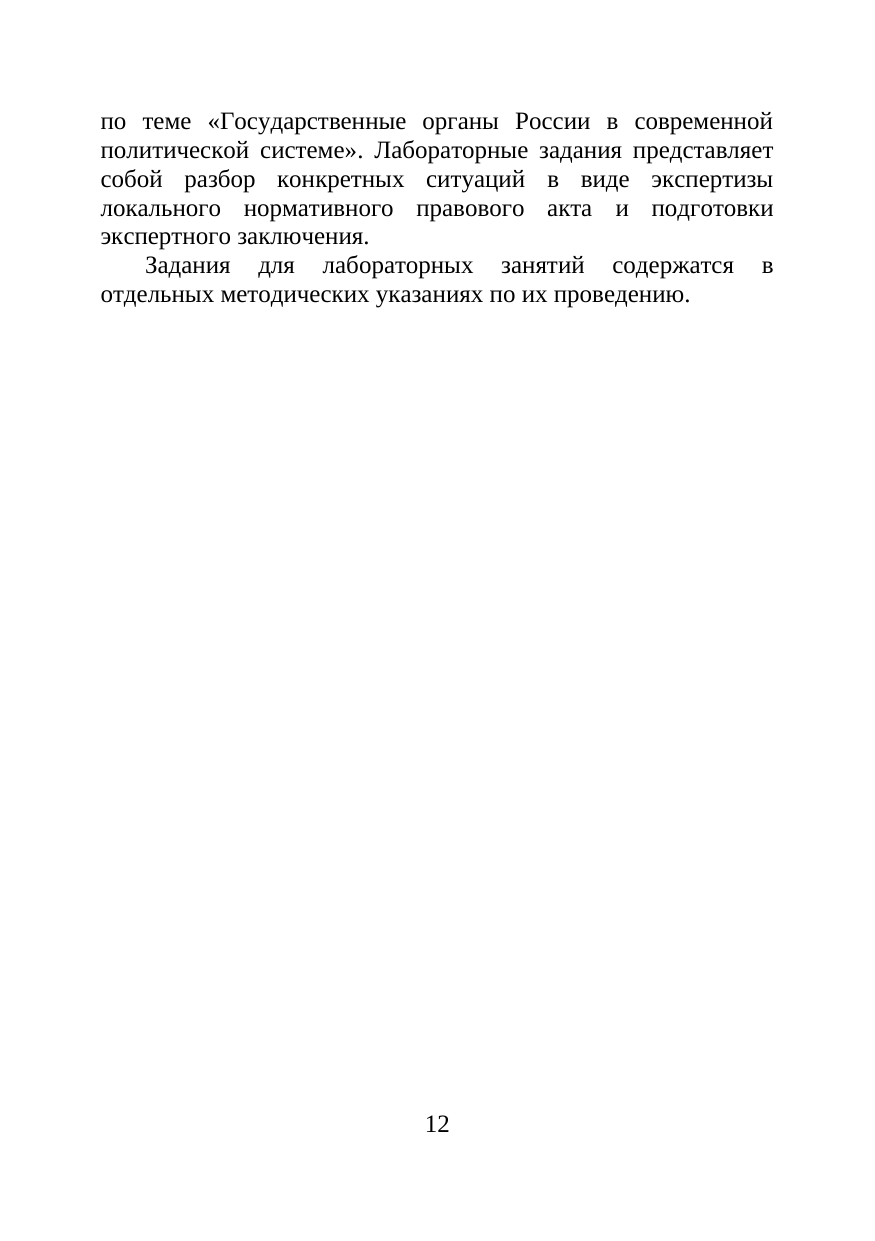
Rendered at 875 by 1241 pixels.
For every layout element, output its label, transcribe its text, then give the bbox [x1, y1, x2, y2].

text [100, 106, 774, 250]
text Задания для лабораторных занятий содержатся в отдельных методических указаниях по их проведению. [100, 250, 774, 308]
